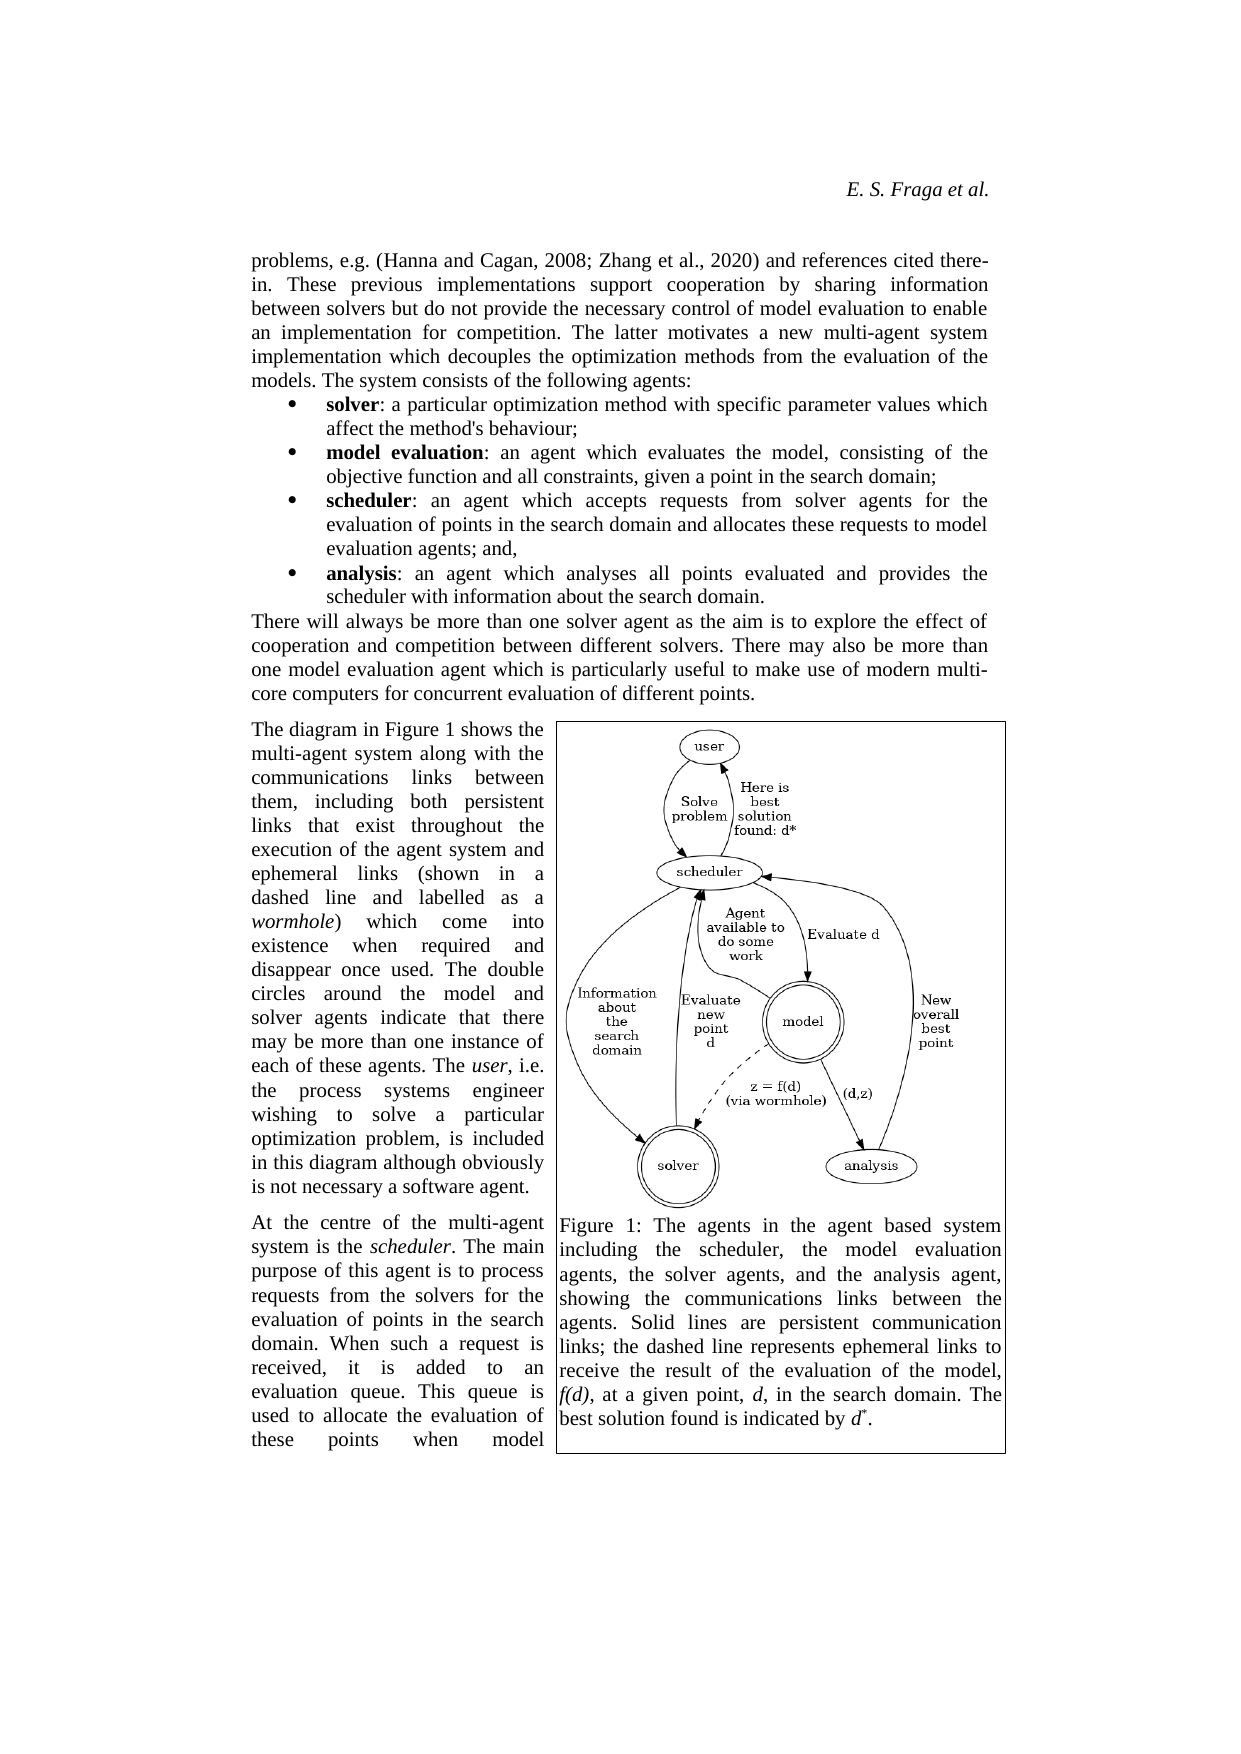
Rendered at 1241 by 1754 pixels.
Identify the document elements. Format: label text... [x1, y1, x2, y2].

list analysis: an agent which analyses all points evaluated and provides the scheduler with information about the search domain. [288, 560, 989, 608]
text There will always be more than one solver agent as the aim is to explore the effect of cooperation and competition between different solvers. There may also be more than one model evaluation agent which is particularly useful to make use of modern multi-core computers for concurrent evaluation of different points. [251, 608, 989, 705]
picture [562, 726, 963, 1211]
list solver: a particular optimization method with specific parameter values which affect the method's behaviour; [288, 392, 989, 440]
list scheduler: an agent which accepts requests from solver agents for the evaluation of points in the search domain and allocates these requests to model evaluation agents; and, [288, 488, 989, 560]
list model evaluation: an agent which evaluates the model, consisting of the objective function and all constraints, given a point in the search domain; [288, 440, 989, 488]
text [251, 248, 989, 392]
